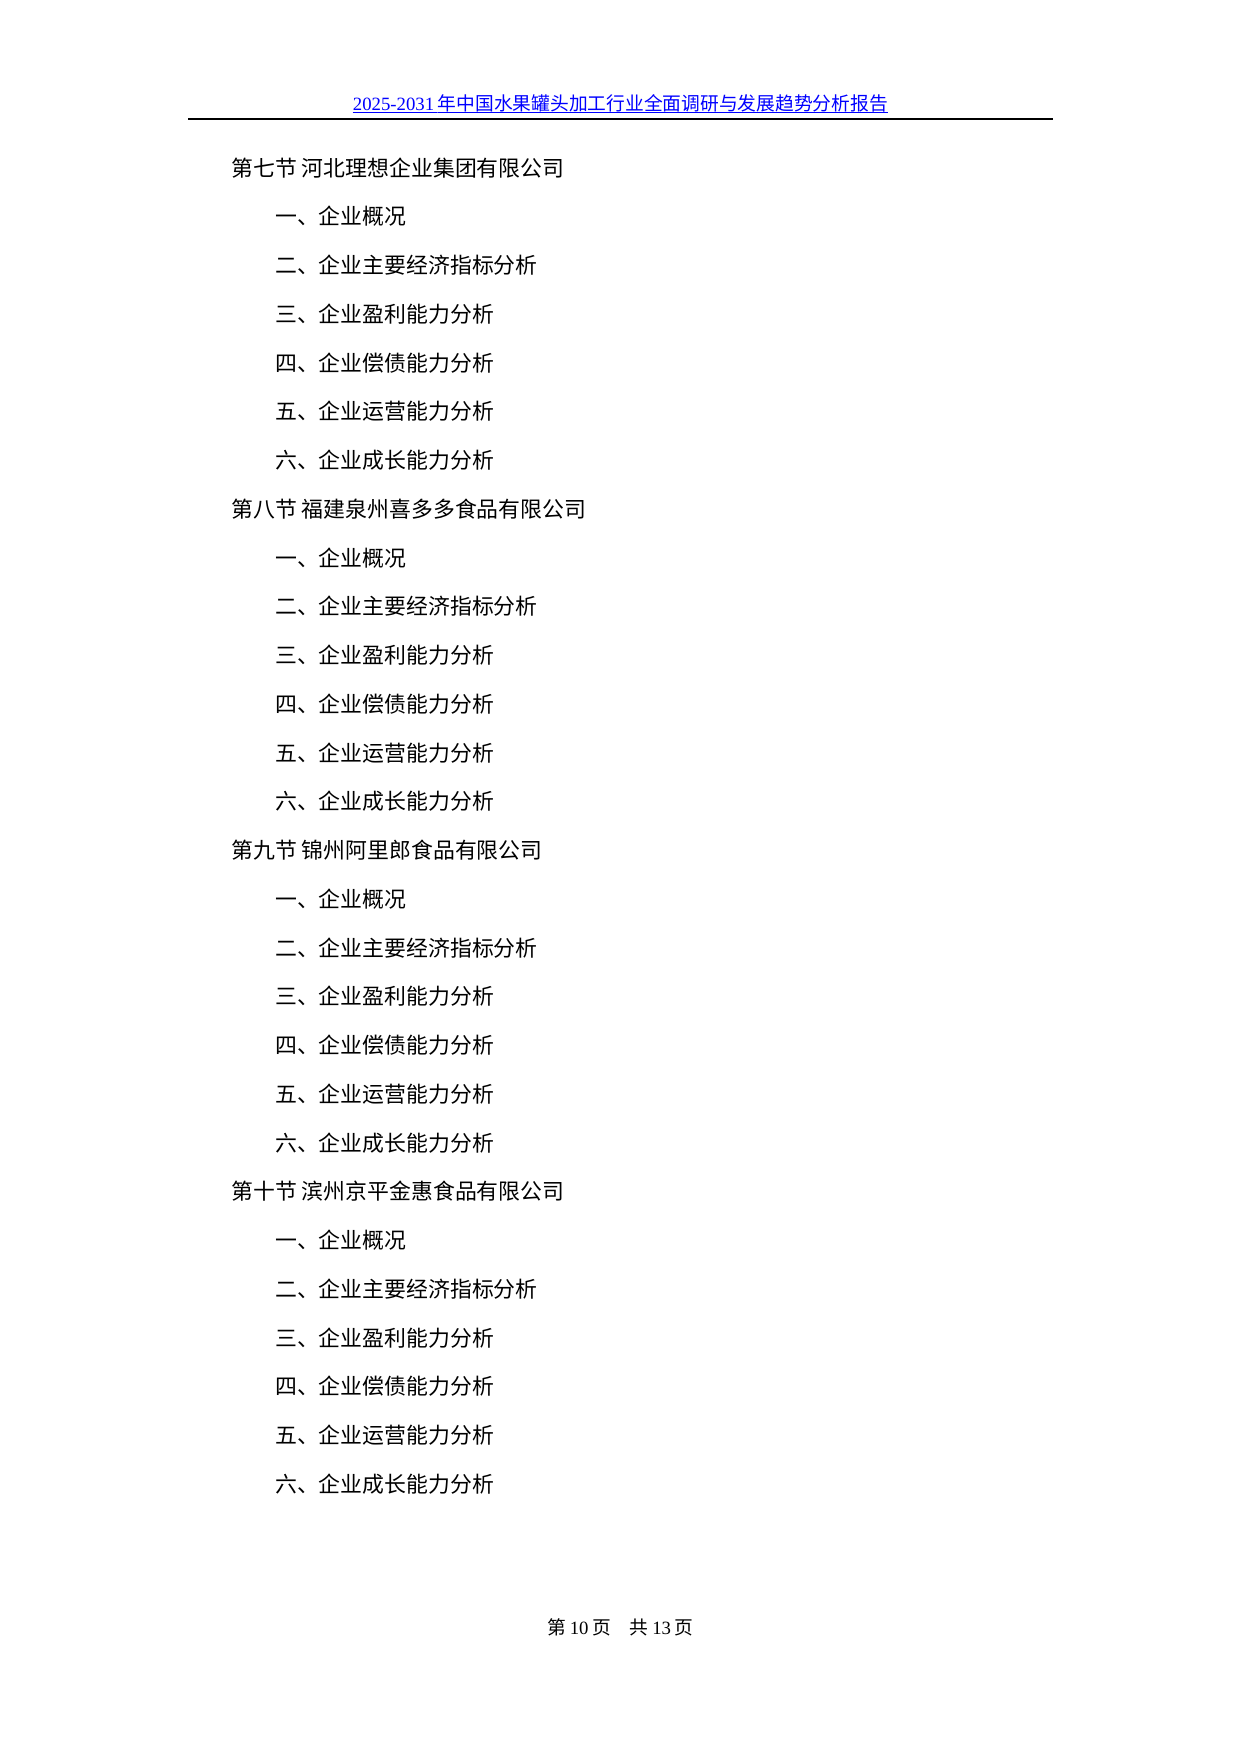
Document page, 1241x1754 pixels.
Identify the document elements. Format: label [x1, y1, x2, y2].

text [187, 150, 1053, 1499]
